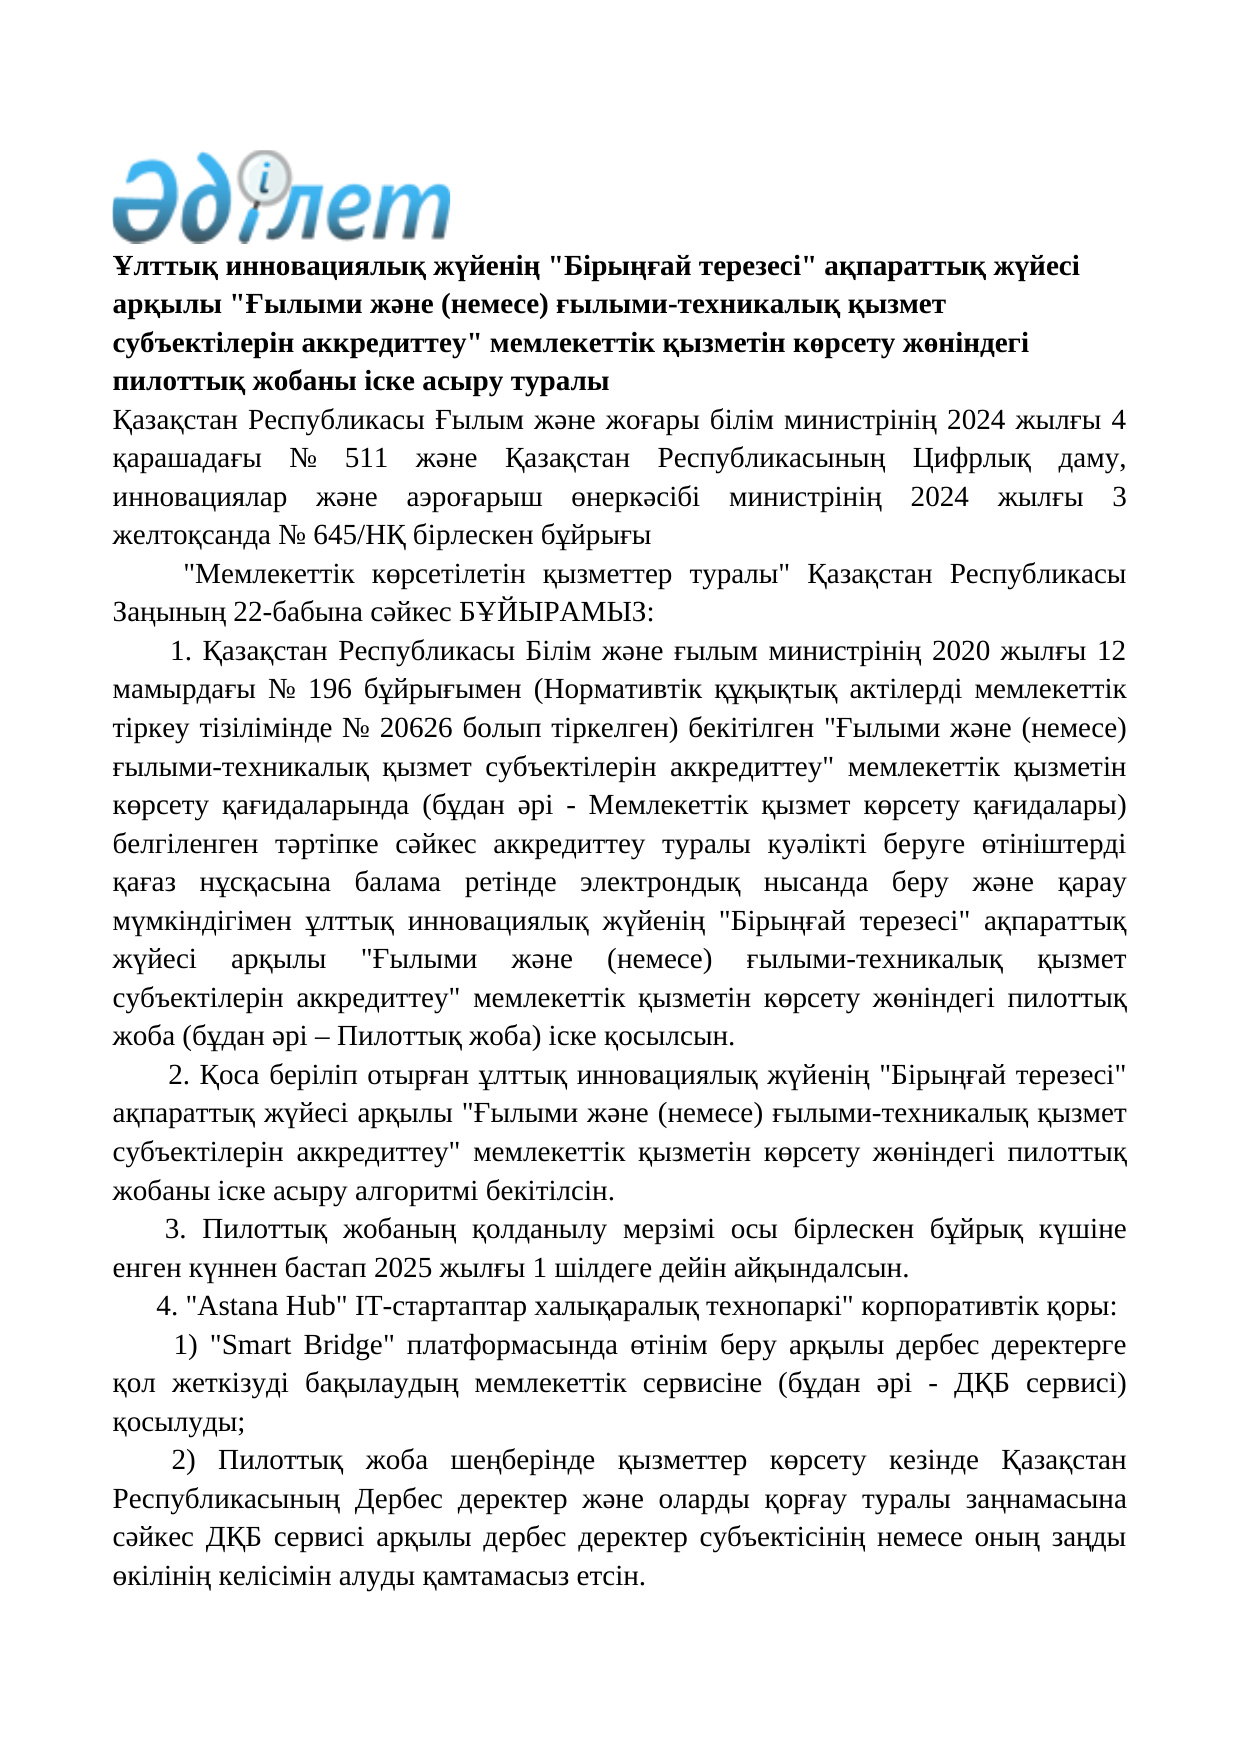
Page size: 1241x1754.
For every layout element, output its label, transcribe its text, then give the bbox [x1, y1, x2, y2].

text 3. Пилоттық жобаның қолданылу мерзімі осы бірлескен бұйрық күшіне енген күннен бастап 2025 жылғы 1 шілдеге дейін айқындалсын. [112, 1211, 1128, 1283]
text 1) "Smart Bridge" платформасында өтінім беру арқылы дербес деректерге қол жеткізуді бақылаудың мемлекеттік сервисіне (бұдан әрі - ДҚБ сервисі) қосылуды; [112, 1327, 1128, 1437]
text 2) Пилоттық жоба шеңберінде қызметтер көрсету кезінде Қазақстан Республикасының Дербес деректер және оларды қорғау туралы заңнамасына сәйкес ДҚБ сервисі арқылы дербес деректер субъектісінің немесе оның заңды өкілінің келісімін алуды қамтамасыз етсін. [112, 1442, 1128, 1592]
text 1. Қазақстан Республикасы Білім және ғылым министрінің 2020 жылғы 12 мамырдағы № 196 бұйрығымен (Нормативтік құқықтық актілерді мемлекеттік тіркеу тізілімінде № 20626 болып тіркелген) бекітілген "Ғылыми және (немесе) ғылыми-техникалық қызмет субъектілерін аккредиттеу" мемлекеттік қызметін көрсету қағидаларында (бұдан әрі - Мемлекеттік қызмет көрсету қағидалары) белгіленген тәртіпке сәйкес аккредиттеу туралы куәлікті беруге өтініштерді қағаз нұсқасына балама ретінде электрондық нысанда беру және қарау мүмкіндігімен ұлттық инновациялық жүйенің "Бірыңғай терезесі" ақпараттық жүйесі арқылы "Ғылыми және (немесе) ғылыми-техникалық қызмет субъектілерін аккредиттеу" мемлекеттік қызметін көрсету жөніндегі пилоттық жоба (бұдан әрі – Пилоттық жоба) іске қосылсын. [112, 633, 1128, 1052]
text "Мемлекеттік көрсетілетін қызметтер туралы" Қазақстан Республикасы Заңының 22-бабына сәйкес БҰЙЫРАМЫЗ: [112, 556, 1128, 628]
text 4. "Astana Hub" IT-стартаптар халықаралық технопаркі" корпоративтік қоры: [112, 1288, 1128, 1322]
text Ұлттық инновациялық жүйенің "Бірыңғай терезесі" ақпараттық жүйесі арқылы "Ғылыми және (немесе) ғылыми-техникалық қызмет субъектілерін аккредиттеу" мемлекеттік қызметін көрсету жөніндегі пилоттық жобаны іске асыру туралы [112, 248, 1128, 397]
text Қазақстан Республикасы Ғылым және жоғары білім министрінің 2024 жылғы 4 қарашадағы № 511 және Қазақстан Республикасының Цифрлық даму, инновациялар және аэроғарыш өнеркәсібі министрінің 2024 жылғы 3 желтоқсанда № 645/НҚ бірлескен бұйрығы [112, 402, 1128, 551]
picture [112, 150, 451, 244]
text 2. Қоса беріліп отырған ұлттық инновациялық жүйенің "Бірыңғай терезесі" ақпараттық жүйесі арқылы "Ғылыми және (немесе) ғылыми-техникалық қызмет субъектілерін аккредиттеу" мемлекеттік қызметін көрсету жөніндегі пилоттық жобаны іске асыру алгоритмі бекітілсін. [112, 1057, 1128, 1206]
